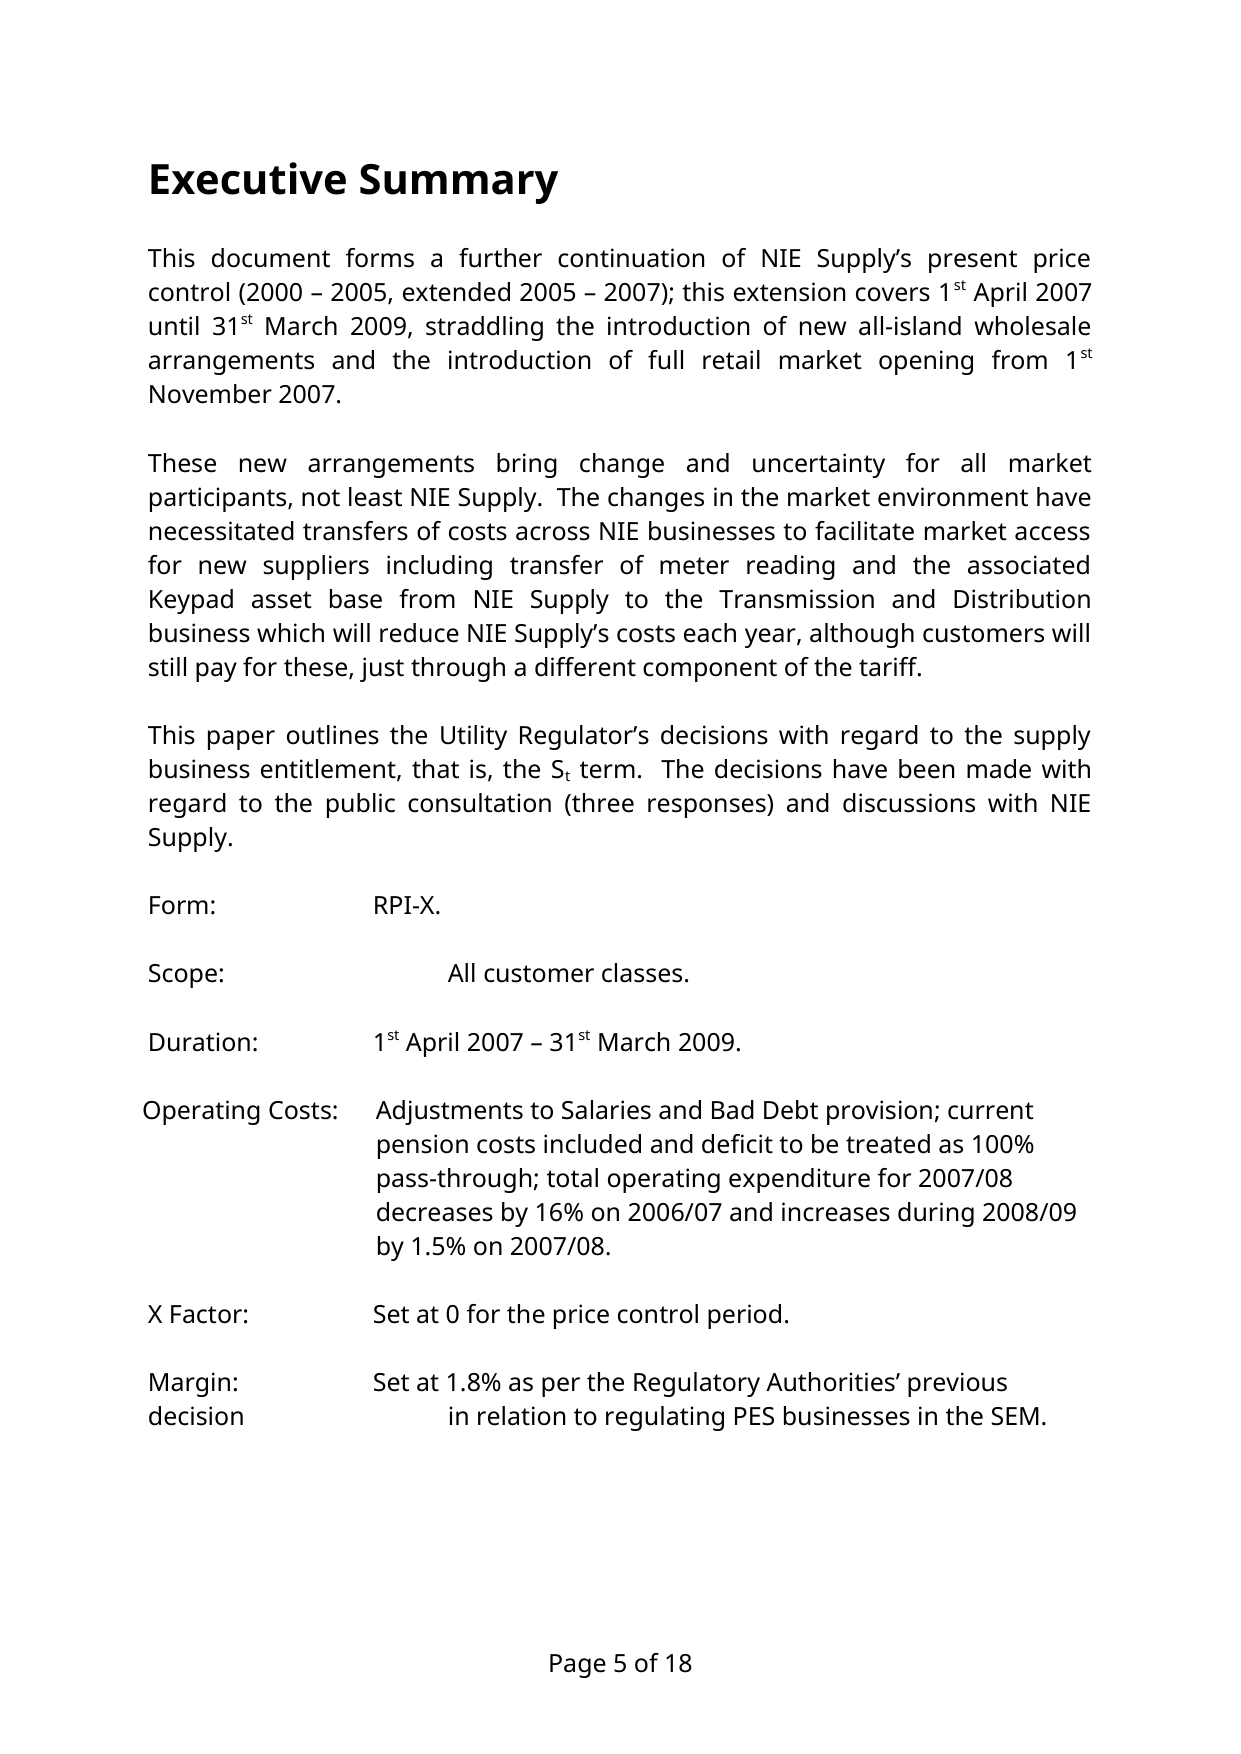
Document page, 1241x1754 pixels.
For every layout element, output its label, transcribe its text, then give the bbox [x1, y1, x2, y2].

text Executive Summary [148, 150, 1092, 207]
text X Factor: Set at 0 for the price control period. [148, 1297, 1092, 1331]
text Operating Costs: Adjustments to Salaries and Bad Debt provision; current pension costs included and deficit to be treated as 100% pass-through; total operating expenditure for 2007/08 decreases by 16% on 2006/07 and increases during 2008/09 by 1.5% on 2007/08. [142, 1092, 1092, 1263]
text This document forms a further continuation of NIE Supply’s present price control (2000 – 2005, extended 2005 – 2007); this extension covers until , straddling the introduction of new all-island wholesale arrangements and the introduction of full retail market opening from . [148, 241, 1092, 411]
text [148, 1365, 1092, 1433]
text Form: RPI-X. [148, 888, 1092, 922]
text This paper outlines the Utility Regulator’s decisions with regard to the supply business entitlement, that is, the St term. The decisions have been made with regard to the public consultation (three responses) and discussions with NIE Supply. [148, 718, 1092, 854]
text These new arrangements bring change and uncertainty for all market participants, not least NIE Supply. The changes in the market environment have necessitated transfers of costs across NIE businesses to facilitate market access for new suppliers including transfer of meter reading and the associated Keypad asset base from NIE Supply to the Transmission and Distribution business which will reduce NIE Supply’s costs each year, although customers will still pay for these, just through a different component of the tariff. [148, 445, 1092, 684]
text Duration: . [148, 1024, 1092, 1058]
text Scope: All customer classes. [148, 956, 1092, 990]
